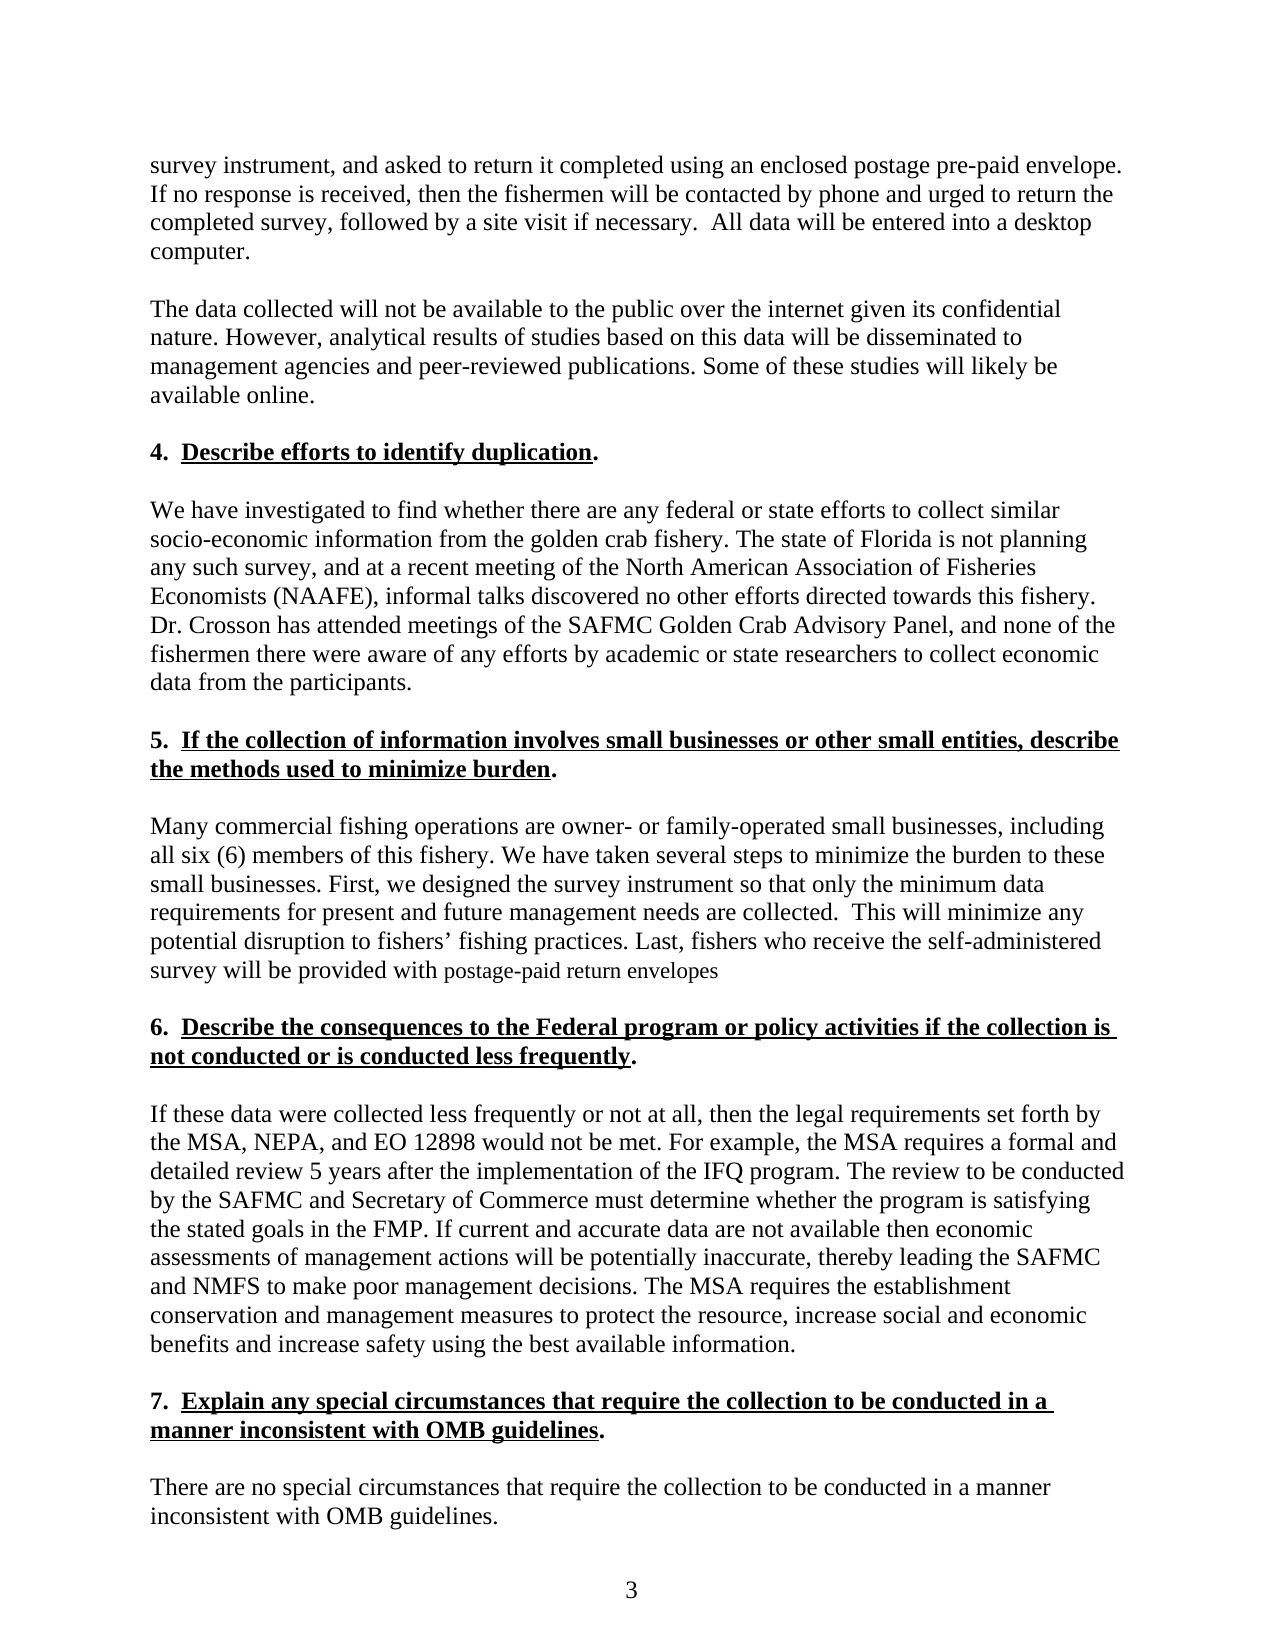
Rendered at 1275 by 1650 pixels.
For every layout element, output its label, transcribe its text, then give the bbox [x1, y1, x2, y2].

text 4. Describe efforts to identify duplication. [150, 437, 1125, 466]
text If these data were collected less frequently or not at all, then the legal requirements set forth by the MSA, NEPA, and EO 12898 would not be met. For example, the MSA requires a formal and detailed review 5 years after the implementation of the IFQ program. The review to be conducted by the SAFMC and Secretary of Commerce must determine whether the program is satisfying the stated goals in the FMP. If current and accurate data are not available then economic assessments of management actions will be potentially inaccurate, thereby leading the SAFMC and NMFS to make poor management decisions. The MSA requires the establishment conservation and management measures to protect the resource, increase social and economic benefits and increase safety using the best available information. [150, 1099, 1125, 1357]
text Many commercial fishing operations are owner- or family-operated small businesses, including all six (6) members of this fishery. We have taken several steps to minimize the burden to these small businesses. First, we designed the survey instrument so that only the minimum data requirements for present and future management needs are collected. This will minimize any potential disruption to fishers’ fishing practices. Last, fishers who receive the self-administered survey will be provided with postage-paid return envelopes [150, 811, 1125, 984]
text 7. Explain any special circumstances that require the collection to be conducted in a manner inconsistent with OMB guidelines. [150, 1386, 1125, 1444]
text There are no special circumstances that require the collection to be conducted in a manner inconsistent with OMB guidelines. [150, 1472, 1125, 1530]
text The data collected will not be available to the public over the internet given its confidential nature. However, analytical results of studies based on this data will be disseminated to management agencies and peer-reviewed publications. Some of these studies will likely be available online. [150, 294, 1125, 409]
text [150, 150, 1125, 265]
text We have investigated to find whether there are any federal or state efforts to collect similar socio-economic information from the golden crab fishery. The state of Florida is not planning any such survey, and at a recent meeting of the North American Association of Fisheries Economists (NAAFE), informal talks discovered no other efforts directed towards this fishery. Dr. Crosson has attended meetings of the SAFMC Golden Crab Advisory Panel, and none of the fishermen there were aware of any efforts by academic or state researchers to collect economic data from the participants. [150, 495, 1125, 696]
text 6. Describe the consequences to the Federal program or policy activities if the collection is not conducted or is conducted less frequently. [150, 1012, 1125, 1070]
text 5. If the collection of information involves small businesses or other small entities, describe the methods used to minimize burden. [150, 725, 1125, 782]
